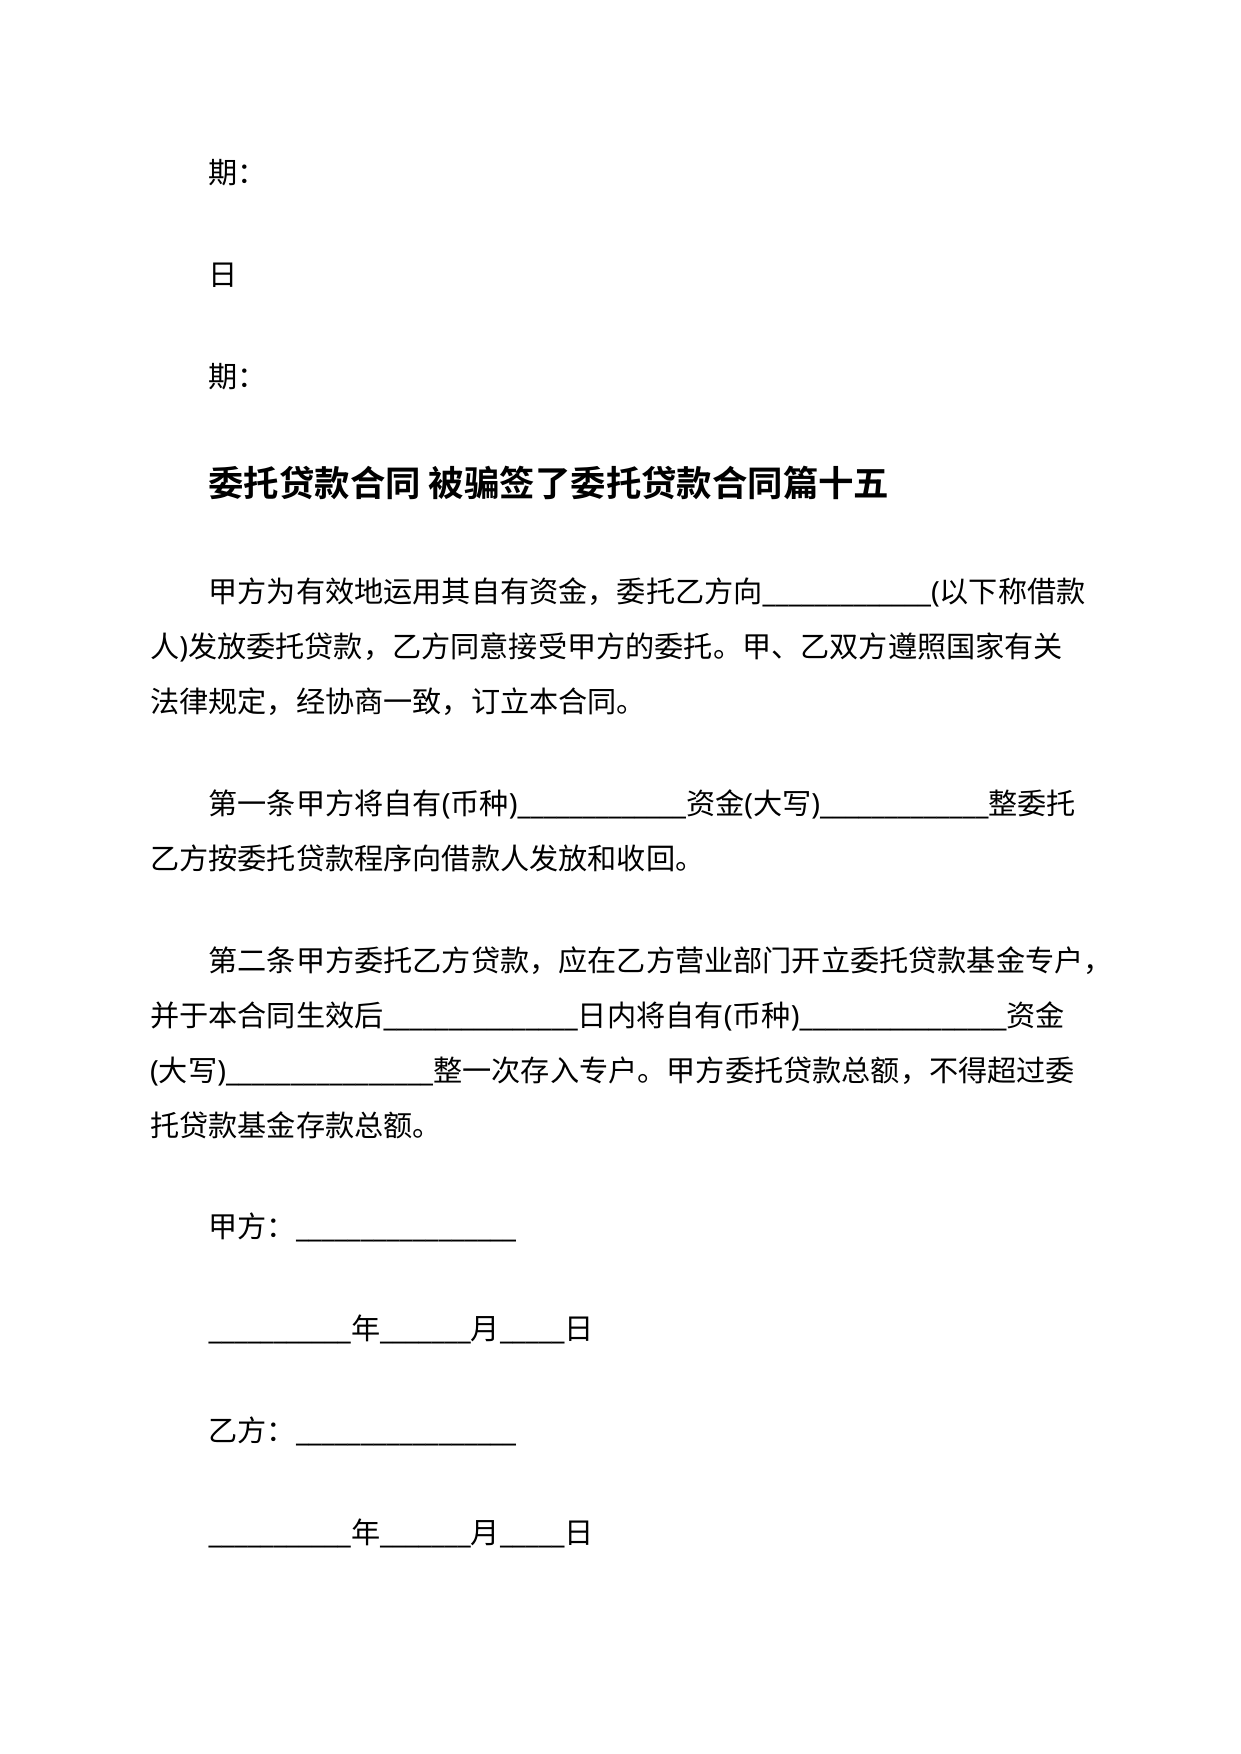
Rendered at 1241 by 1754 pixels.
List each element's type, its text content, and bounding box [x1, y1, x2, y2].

text 日 [150, 252, 1090, 294]
text 第二条甲方委托乙方贷款，应在乙方营业部门开立委托贷款基金专户，并于本合同生效后_______________日内将自有(币种)________________资金(大写)________________整一次存入专户。甲方委托贷款总额，不得超过委托贷款基金存款总额。 [150, 937, 1090, 1144]
text ___________年_______月_____日 [150, 1510, 1090, 1552]
text 乙方：_________________ [150, 1408, 1090, 1450]
text 甲方：_________________ [150, 1204, 1090, 1246]
text ___________年_______月_____日 [150, 1306, 1090, 1348]
text 委托贷款合同 被骗签了委托贷款合同篇十五 [150, 455, 1090, 507]
text 甲方为有效地运用其自有资金，委托乙方向_____________(以下称借款人)发放委托贷款，乙方同意接受甲方的委托。甲、乙双方遵照国家有关法律规定，经协商一致，订立本合同。 [150, 569, 1090, 721]
text 期： [150, 150, 1090, 192]
text 期： [150, 353, 1090, 396]
text 第一条甲方将自有(币种)_____________资金(大写)_____________整委托乙方按委托贷款程序向借款人发放和收回。 [150, 781, 1090, 878]
